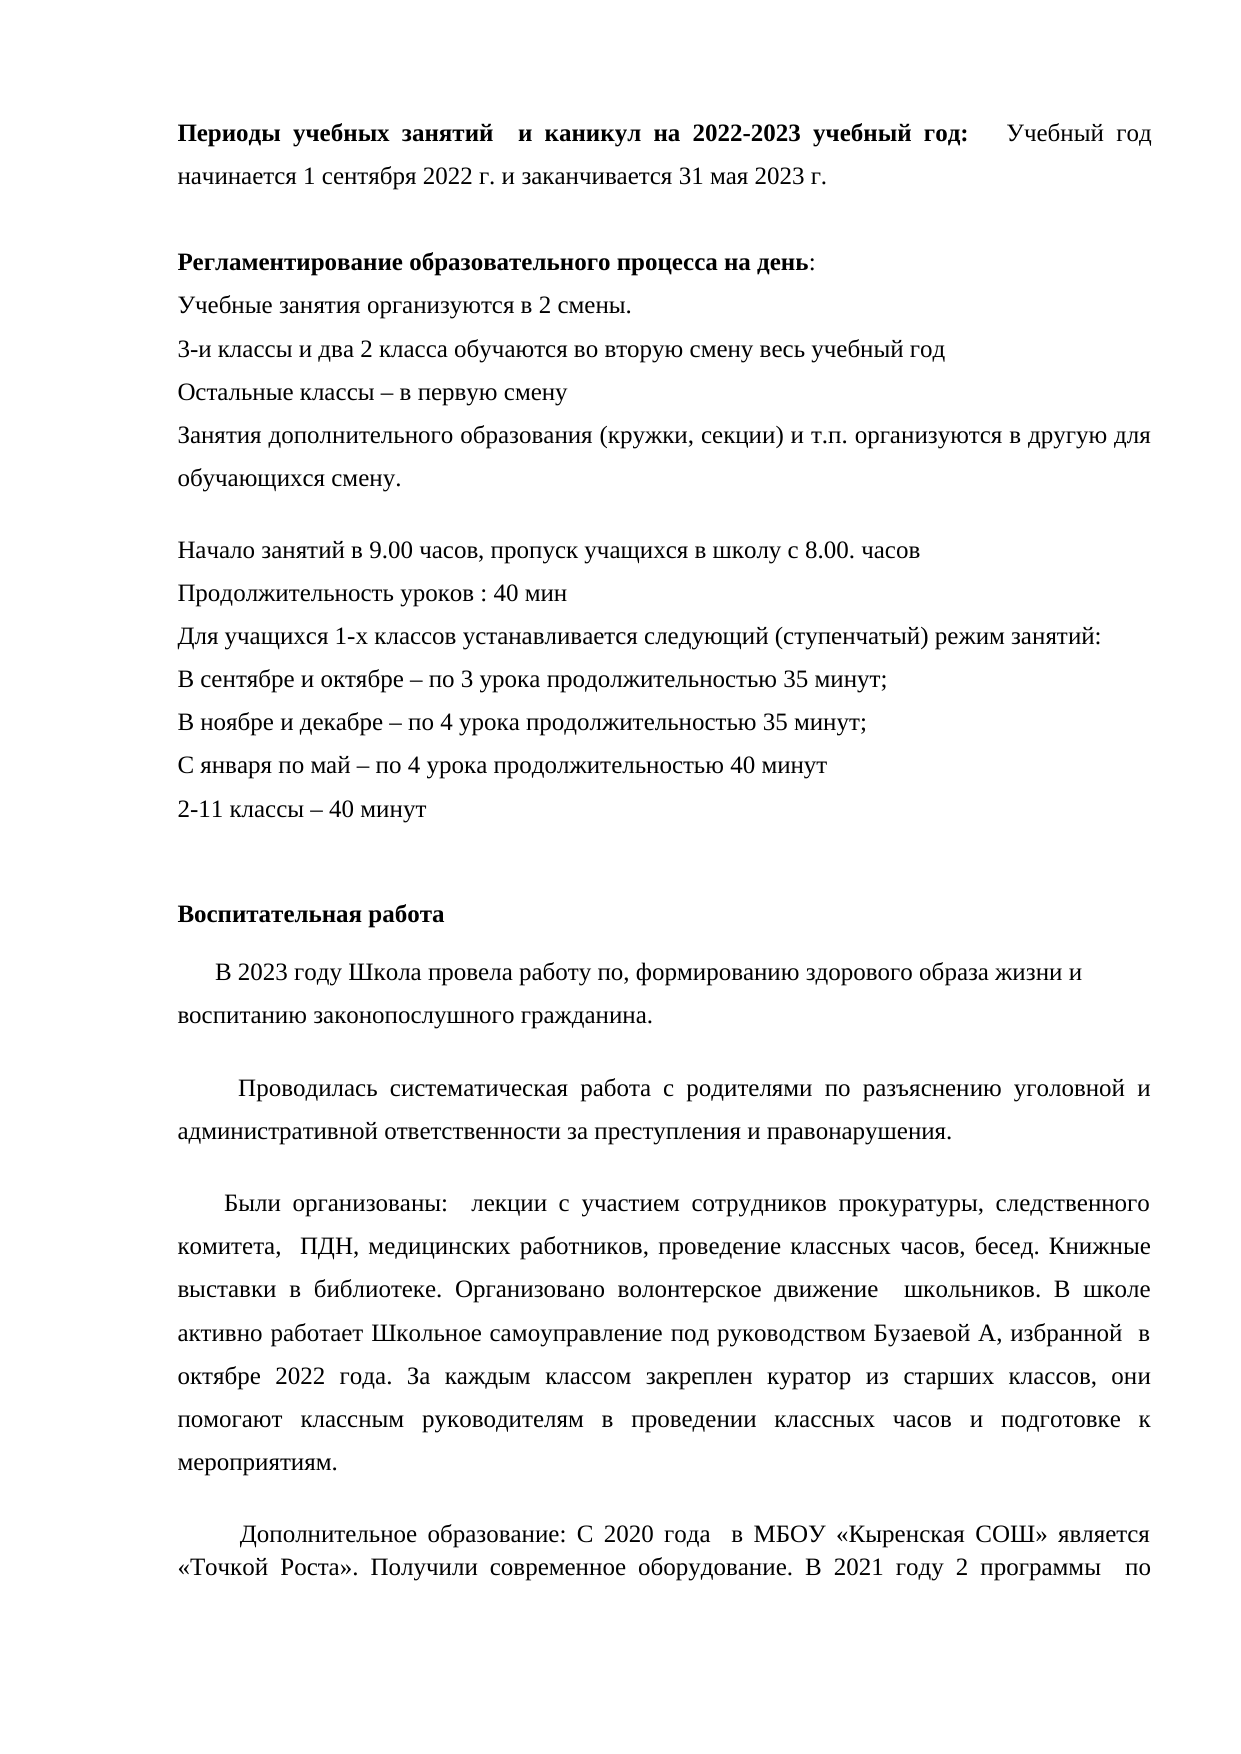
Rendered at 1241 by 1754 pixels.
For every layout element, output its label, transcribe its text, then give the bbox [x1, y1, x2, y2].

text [177, 1519, 1152, 1581]
text Продолжительность уроков : 40 мин [177, 578, 1152, 607]
text В сентябре и октябре – по 3 урока продолжительностью 35 минут; [177, 664, 1152, 693]
text Занятия дополнительного образования (кружки, секции) и т.п. организуются в другую для обучающихся смену. [177, 420, 1152, 492]
text Начало занятий в 9.00 часов, пропуск учащихся в школу с 8.00. часов [177, 535, 1152, 564]
text 2-11 классы – 40 минут [177, 794, 1152, 822]
text Остальные классы – в первую смену [177, 377, 1152, 406]
text Учебные занятия организуются в 2 смены. [177, 291, 1152, 319]
text Для учащихся 1-х классов устанавливается следующий (ступенчатый) режим занятий: [177, 621, 1152, 650]
text Регламентирование образовательного процесса на день: [177, 247, 1152, 276]
text Проводилась систематическая работа с родителями по разъяснению уголовной и административной ответственности за преступления и правонарушения. [177, 1073, 1152, 1145]
text С января по май – по 4 урока продолжительностью 40 минут [177, 751, 1152, 779]
text Периоды учебных занятий и каникул на 2022-2023 учебный год: Учебный год начинается 1 сентября 2022 г. и заканчивается 31 мая 2023 г. [177, 118, 1152, 190]
text В 2023 году Школа провела работу по, формированию здорового образа жизни и воспитанию законопослушного гражданина. [177, 957, 1152, 1029]
text Воспитательная работа [177, 899, 1152, 928]
text В ноябре и декабре – по 4 урока продолжительностью 35 минут; [177, 707, 1152, 736]
text Были организованы: лекции с участием сотрудников прокуратуры, следственного комитета, ПДН, медицинских работников, проведение классных часов, бесед. Книжные выставки в библиотеке. Организовано волонтерское движение школьников. В школе активно работает Школьное самоуправление под руководством Бузаевой А, избранной в октябре 2022 года. За каждым классом закреплен куратор из старших классов, они помогают классным руководителям в проведении классных часов и подготовке к мероприятиям. [177, 1188, 1152, 1476]
text 3-и классы и два 2 класса обучаются во вторую смену весь учебный год [177, 334, 1152, 362]
